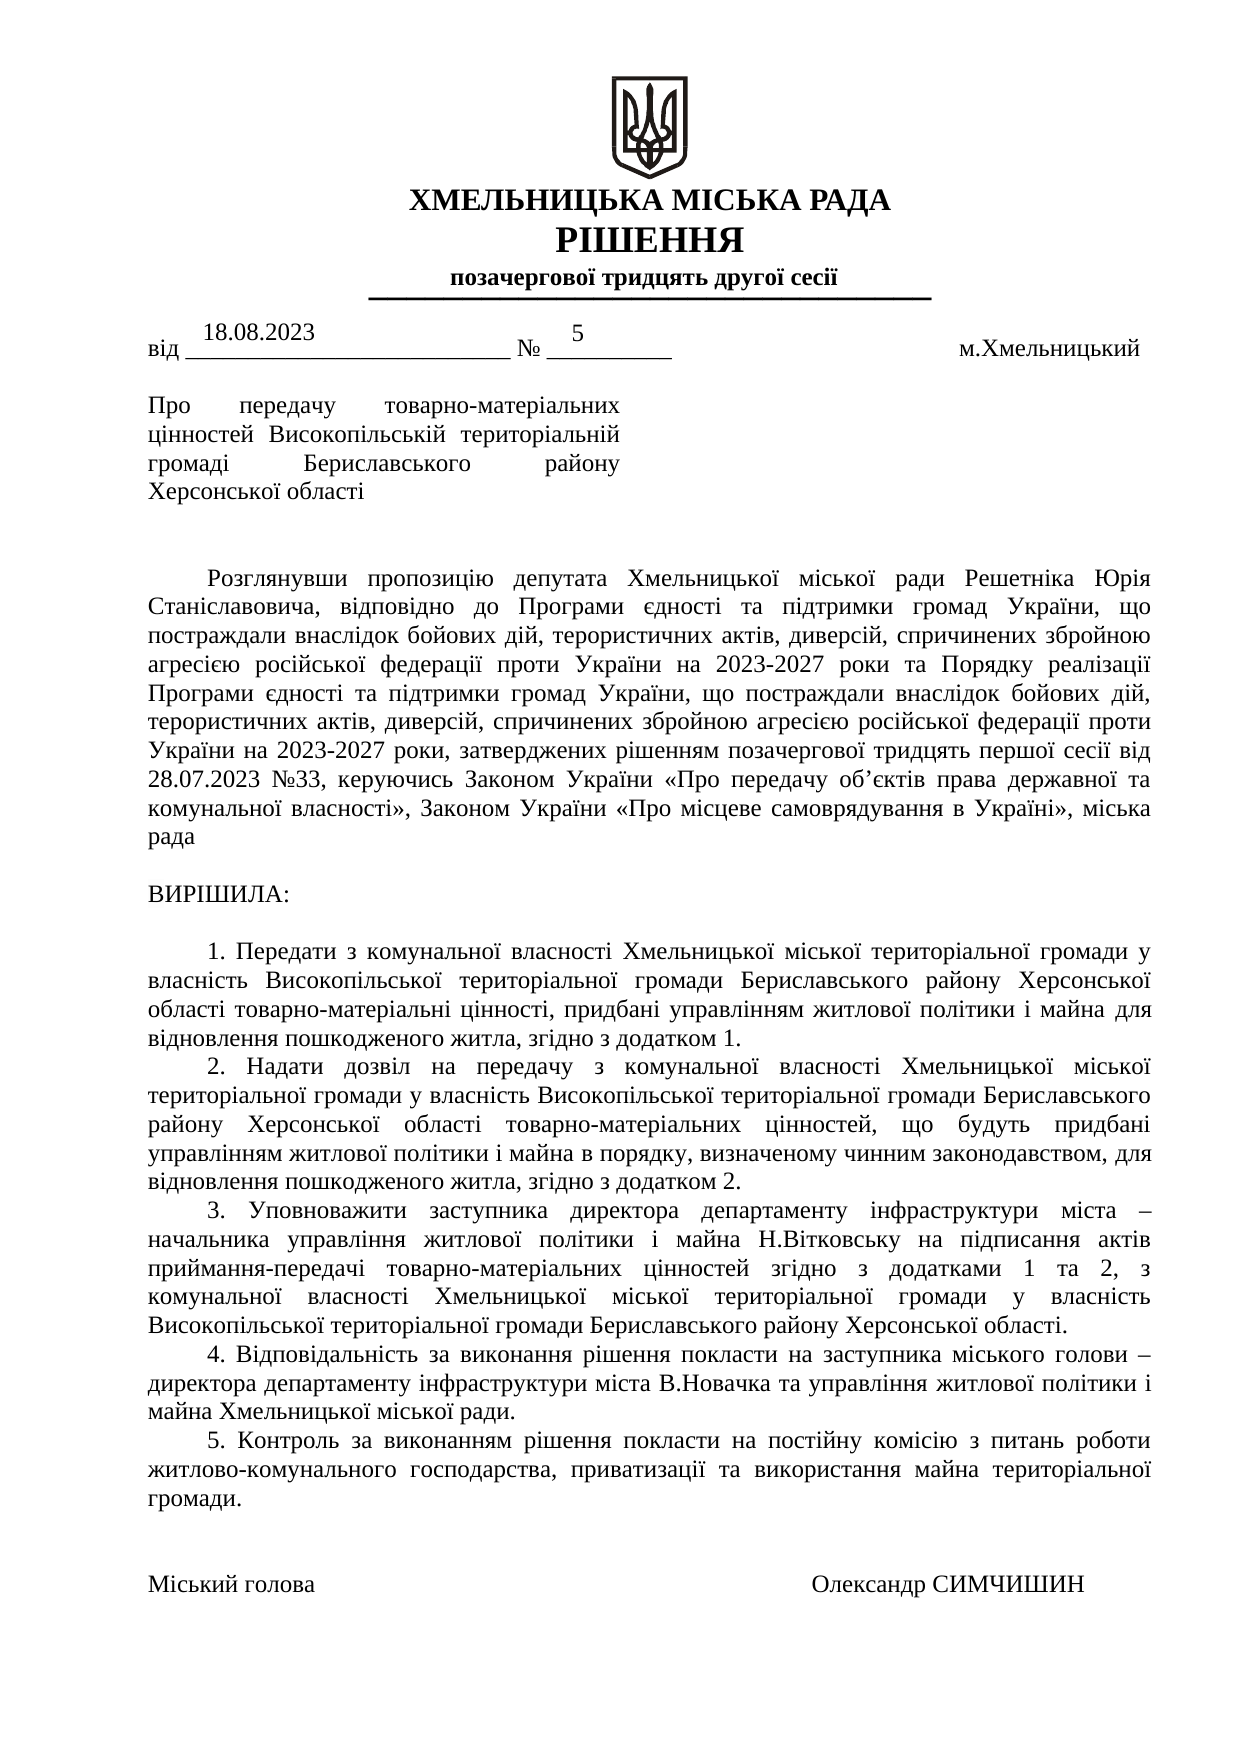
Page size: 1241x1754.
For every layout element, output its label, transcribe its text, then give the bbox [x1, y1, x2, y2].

text 4. Відповідальність за виконання рішення покласти на заступника міського голови – директора департаменту інфраструктури міста В.Новачка та управління житлової політики і майна Хмельницької міської ради. [148, 1339, 1152, 1425]
text Про передачу товарно-матеріальних цінностей Високопільській територіальній громаді Бериславського району Херсонської області [148, 390, 620, 505]
text ВИРІШИЛА: [164, 879, 1152, 908]
text Розглянувши пропозицію депутата Хмельницької міської ради Решетніка Юрія Станіславовича, відповідно до Програми єдності та підтримки громад України, що постраждали внаслідок бойових дій, терористичних актів, диверсій, спричинених збройною агресією російської федерації проти України на 2023-2027 роки та Порядку реалізації Програми єдності та підтримки громад України, що постраждали внаслідок бойових дій, терористичних актів, диверсій, спричинених збройною агресією російської федерації проти України на 2023-2027 роки, затверджених рішенням позачергової тридцять першої сесії від 28.07.2023 №33, керуючись Законом України «Про передачу об’єктів права державної та комунальної власності», Законом України «Про місцеве самоврядування в Україні», міська рада [148, 563, 1152, 850]
text Міський голова Олександр СИМЧИШИН [148, 1569, 1152, 1598]
text 1. Передати з комунальної власності Хмельницької міської територіальної громади у власність Високопільської територіальної громади Бериславського району Херсонської області товарно-матеріальні цінності, придбані управлінням житлової політики і майна для відновлення пошкодженого житла, згідно з додатком 1. [148, 936, 1152, 1051]
text 2. Надати дозвіл на передачу з комунальної власності Хмельницької міської територіальної громади у власність Високопільської територіальної громади Бериславського району Херсонської області товарно-матеріальних цінностей, що будуть придбані управлінням житлової політики і майна в порядку, визначеному чинним законодавством, для відновлення пошкодженого житла, згідно з додатком 2. [148, 1051, 1152, 1195]
text ХМЕЛЬНИЦЬКА МІСЬКА РАДА [148, 182, 1152, 218]
text РІШЕННЯ [148, 218, 1152, 261]
text від __________________________ № __________ м.Хмельницький [148, 333, 1152, 361]
text ______________________________ [148, 261, 1152, 304]
text 5. Контроль за виконанням рішення покласти на постійну комісію з питань роботи житлово-комунального господарства, приватизації та використання майна територіальної громади. [148, 1425, 1152, 1511]
text 3. Уповноважити заступника директора департаменту інфраструктури міста – начальника управління житлової політики і майна Н.Вітковську на підписання актів приймання-передачі товарно-матеріальних цінностей згідно з додатками 1 та 2, з комунальної власності Хмельницької міської територіальної громади у власність Високопільської територіальної громади Бериславського району Херсонської області. [148, 1195, 1152, 1339]
